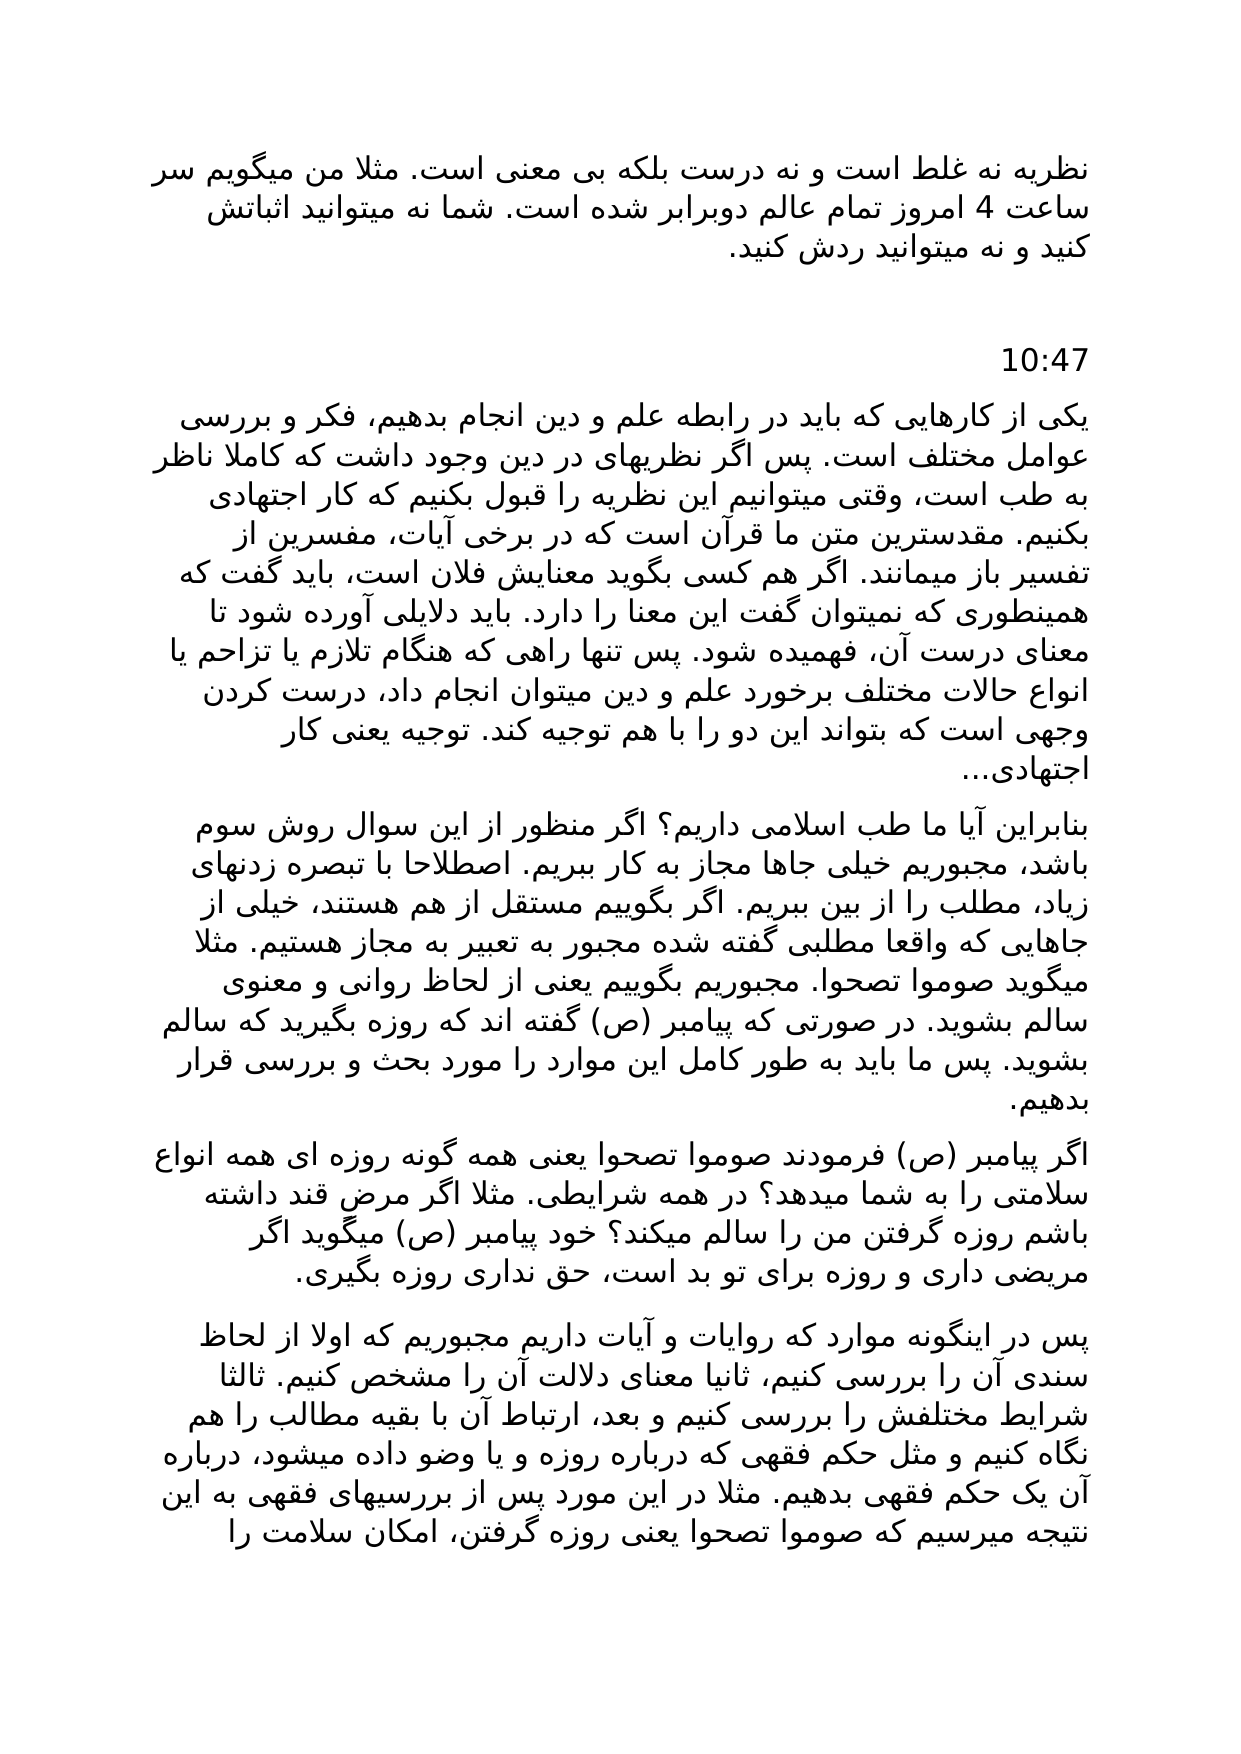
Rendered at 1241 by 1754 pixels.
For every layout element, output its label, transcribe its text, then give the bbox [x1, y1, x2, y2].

text یکی از کارهایی که باید در رابطه علم و دین انجام بدهیم، فکر و بررسی عوامل مختلف است. پس اگر نظریهای در دین وجود داشت که کاملا ناظر به طب است، وقتی میتوانیم این نظریه را قبول بکنیم که کار اجتهادی بکنیم. مقدسترین متن ما قرآن است که در برخی آیات، مفسرین از تفسیر باز میمانند. اگر هم کسی بگوید معنایش فلان است، باید گفت که همینطوری که نمیتوان گفت این معنا را دارد. باید دلایلی آورده شود تا معنای درست آن، فهمیده شود. پس تنها راهی که هنگام تلازم یا تزاحم یا انواع حالات مختلف برخورد علم و دین میتوان انجام داد، درست کردن وجهی است که بتواند این دو را با هم توجیه کند. توجیه یعنی کار اجتهادی... [150, 398, 1090, 787]
text اگر پیامبر (ص) فرمودند صوموا تصحوا یعنی همه گونه روزه ای همه انواع سلامتی را به شما میدهد؟ در همه شرایطی. مثلا اگر مرضِ قند داشته باشم روزه گرفتن من را سالم میکند؟ خود پیامبر (ص) میگوید اگر مریضی داری و روزه برای تو بد است، حق نداری روزه بگیری. [150, 1136, 1090, 1290]
text بنابراین آیا ما طب اسلامی داریم؟ اگر منظور از این سوال روش سوم باشد، مجبوریم خیلی جاها مجاز به کار ببریم. اصطلاحا با تبصره زدنهای زیاد، مطلب را از بین ببریم. اگر بگوییم مستقل از هم هستند، خیلی از جاهایی که واقعا مطلبی گفته شده مجبور به تعبیر به مجاز هستیم. مثلا میگوید صوموا تصحوا. مجبوریم بگوییم یعنی از لحاظ روانی و معنوی سالم بشوید. در صورتی که پیامبر (ص) گفته اند که روزه بگیرید که سالم بشوید. پس ما باید به طور کامل این موارد را مورد بحث و بررسی قرار بدهیم. [150, 806, 1090, 1117]
text 10:47 [150, 342, 1090, 378]
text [150, 1318, 1090, 1550]
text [150, 150, 1090, 265]
